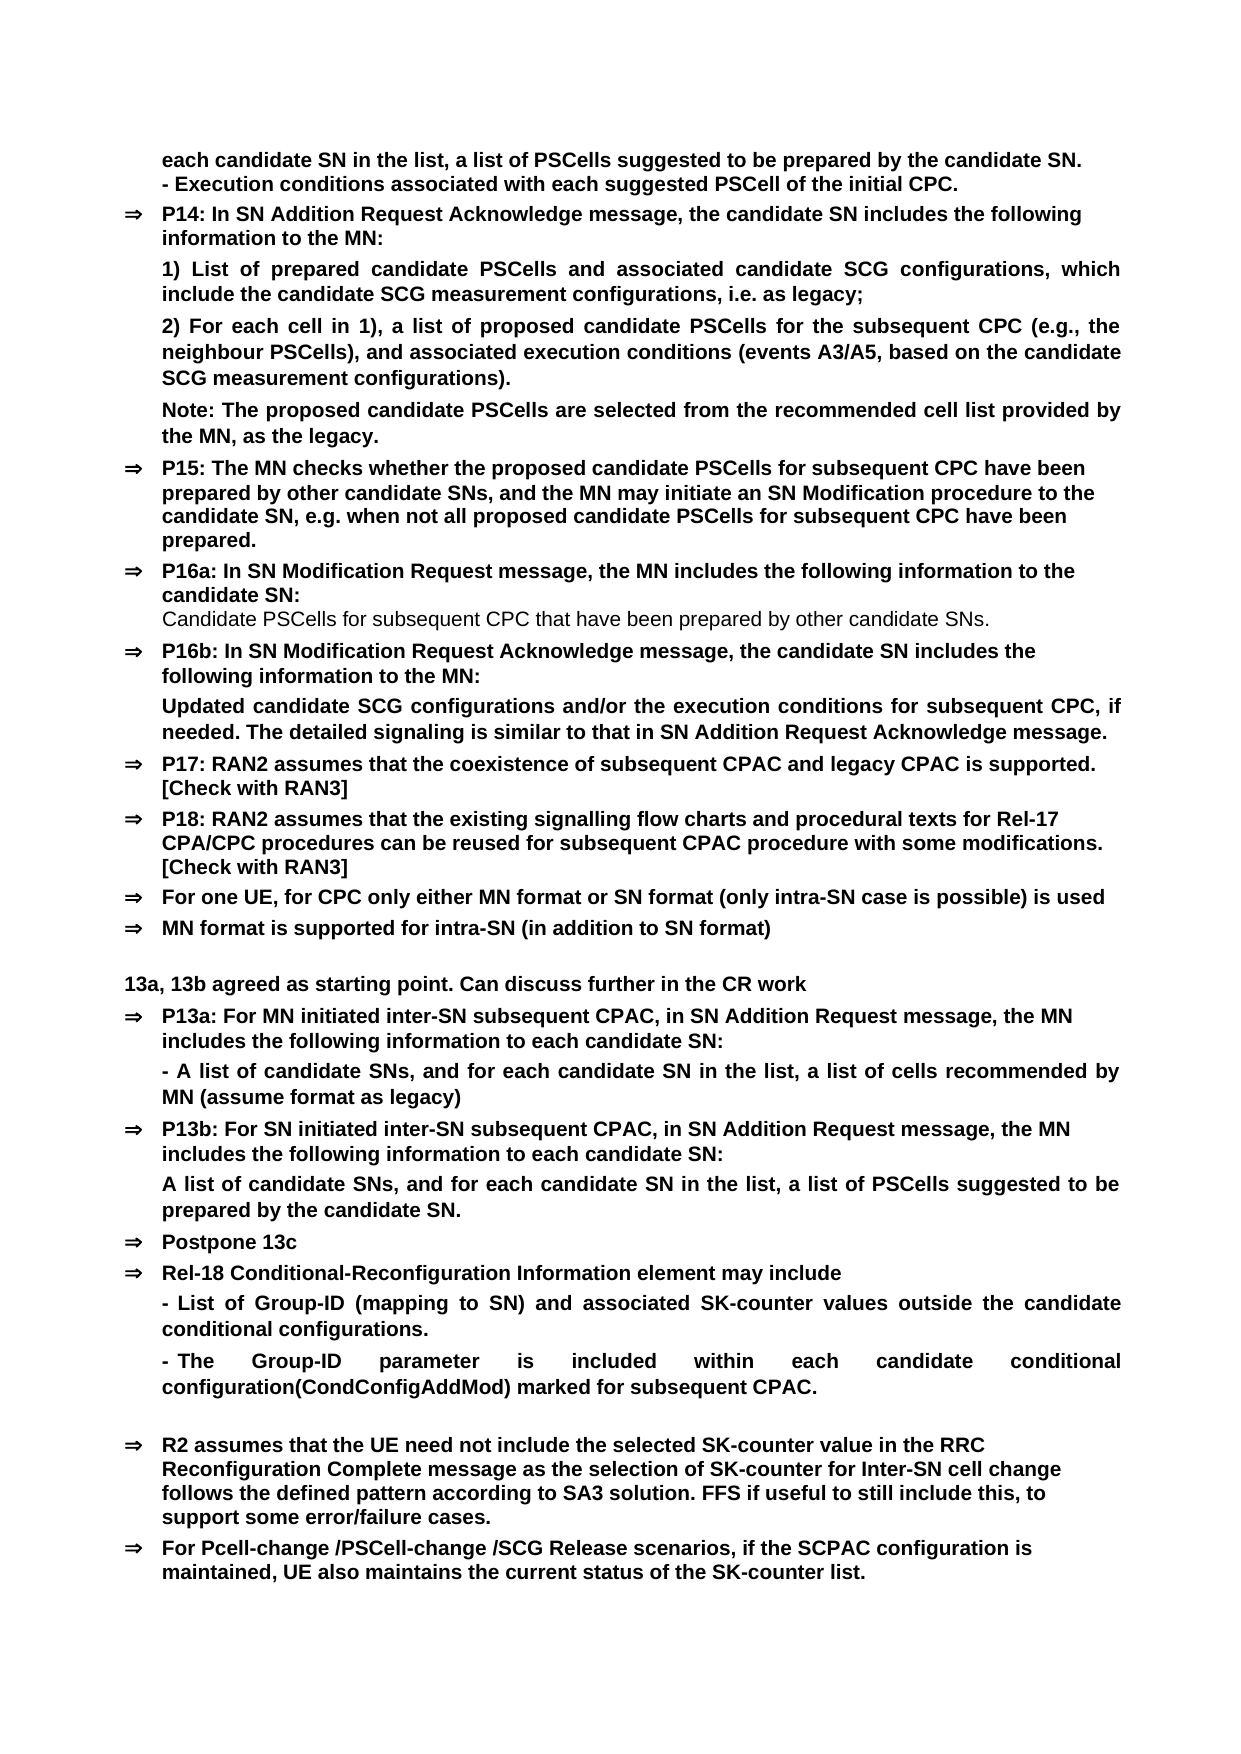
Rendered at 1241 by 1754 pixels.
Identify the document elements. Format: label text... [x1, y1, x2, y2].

list Note: The proposed candidate PSCells are selected from the recommended cell list provided by the MN, as the legacy. [162, 398, 1122, 448]
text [124, 147, 1122, 195]
text MN format is supported for intra-SN (in addition to SN format) [124, 916, 1122, 940]
list 2) For each cell in 1), a list of proposed candidate PSCells for the subsequent CPC (e.g., the neighbour PSCells), and associated execution conditions (events A3/A5, based on the candidate SCG measurement configurations). [162, 314, 1122, 390]
text For one UE, for CPC only either MN format or SN format (only intra-SN case is possible) is used [124, 885, 1122, 909]
text P18: RAN2 assumes that the existing signalling flow charts and procedural texts for Rel-17 CPA/CPC procedures can be reused for subsequent CPAC procedure with some modifications. [Check with RAN3] [124, 806, 1122, 879]
text P14: In SN Addition Request Acknowledge message, the candidate SN includes the following information to the MN: [124, 202, 1122, 250]
list - List of Group-ID (mapping to SN) and associated SK-counter values outside the candidate conditional configurations. [162, 1291, 1122, 1341]
text Postpone 13c [124, 1229, 1122, 1254]
list Updated candidate SCG configurations and/or the execution conditions for subsequent CPC, if needed. The detailed signaling is similar to that in SN Addition Request Acknowledge message. [162, 694, 1122, 743]
list A list of candidate SNs, and for each candidate SN in the list, a list of PSCells suggested to be prepared by the candidate SN. [162, 1172, 1122, 1221]
text Candidate PSCells for subsequent CPC that have been prepared by other candidate SNs. [124, 607, 1122, 631]
text P17: RAN2 assumes that the coexistence of subsequent CPAC and legacy CPAC is supported. [Check with RAN3] [124, 752, 1122, 800]
text P13a: For MN initiated inter-SN subsequent CPAC, in SN Addition Request message, the MN includes the following information to each candidate SN: [124, 1004, 1122, 1053]
text For Pcell-change /PSCell-change /SCG Release scenarios, if the SCPAC configuration is maintained, UE also maintains the current status of the SK-counter list. [124, 1535, 1122, 1584]
list 1) List of prepared candidate PSCells and associated candidate SCG configurations, which include the candidate SCG measurement configurations, i.e. as legacy; [162, 256, 1122, 306]
list - The Group-ID parameter is included within each candidate conditional configuration(CondConfigAddMod) marked for subsequent CPAC. [162, 1349, 1122, 1399]
text R2 assumes that the UE need not include the selected SK-counter value in the RRC Reconfiguration Complete message as the selection of SK-counter for Inter-SN cell change follows the defined pattern according to SA3 solution. FFS if useful to still include this, to support some error/failure cases. [124, 1433, 1122, 1529]
text P16a: In SN Modification Request message, the MN includes the following information to the candidate SN: [124, 558, 1122, 607]
text P13b: For SN initiated inter-SN subsequent CPAC, in SN Addition Request message, the MN includes the following information to each candidate SN: [124, 1117, 1122, 1165]
text P15: The MN checks whether the proposed candidate PSCells for subsequent CPC have been prepared by other candidate SNs, and the MN may initiate an SN Modification procedure to the candidate SN, e.g. when not all proposed candidate PSCells for subsequent CPC have been prepared. [124, 456, 1122, 552]
text P16b: In SN Modification Request Acknowledge message, the candidate SN includes the following information to the MN: [124, 639, 1122, 687]
list 13a, 13b agreed as starting point. Can discuss further in the CR work [124, 972, 1122, 996]
text Rel-18 Conditional-Reconfiguration Information element may include [124, 1260, 1122, 1285]
list - A list of candidate SNs, and for each candidate SN in the list, a list of cells recommended by MN (assume format as legacy) [162, 1059, 1122, 1109]
